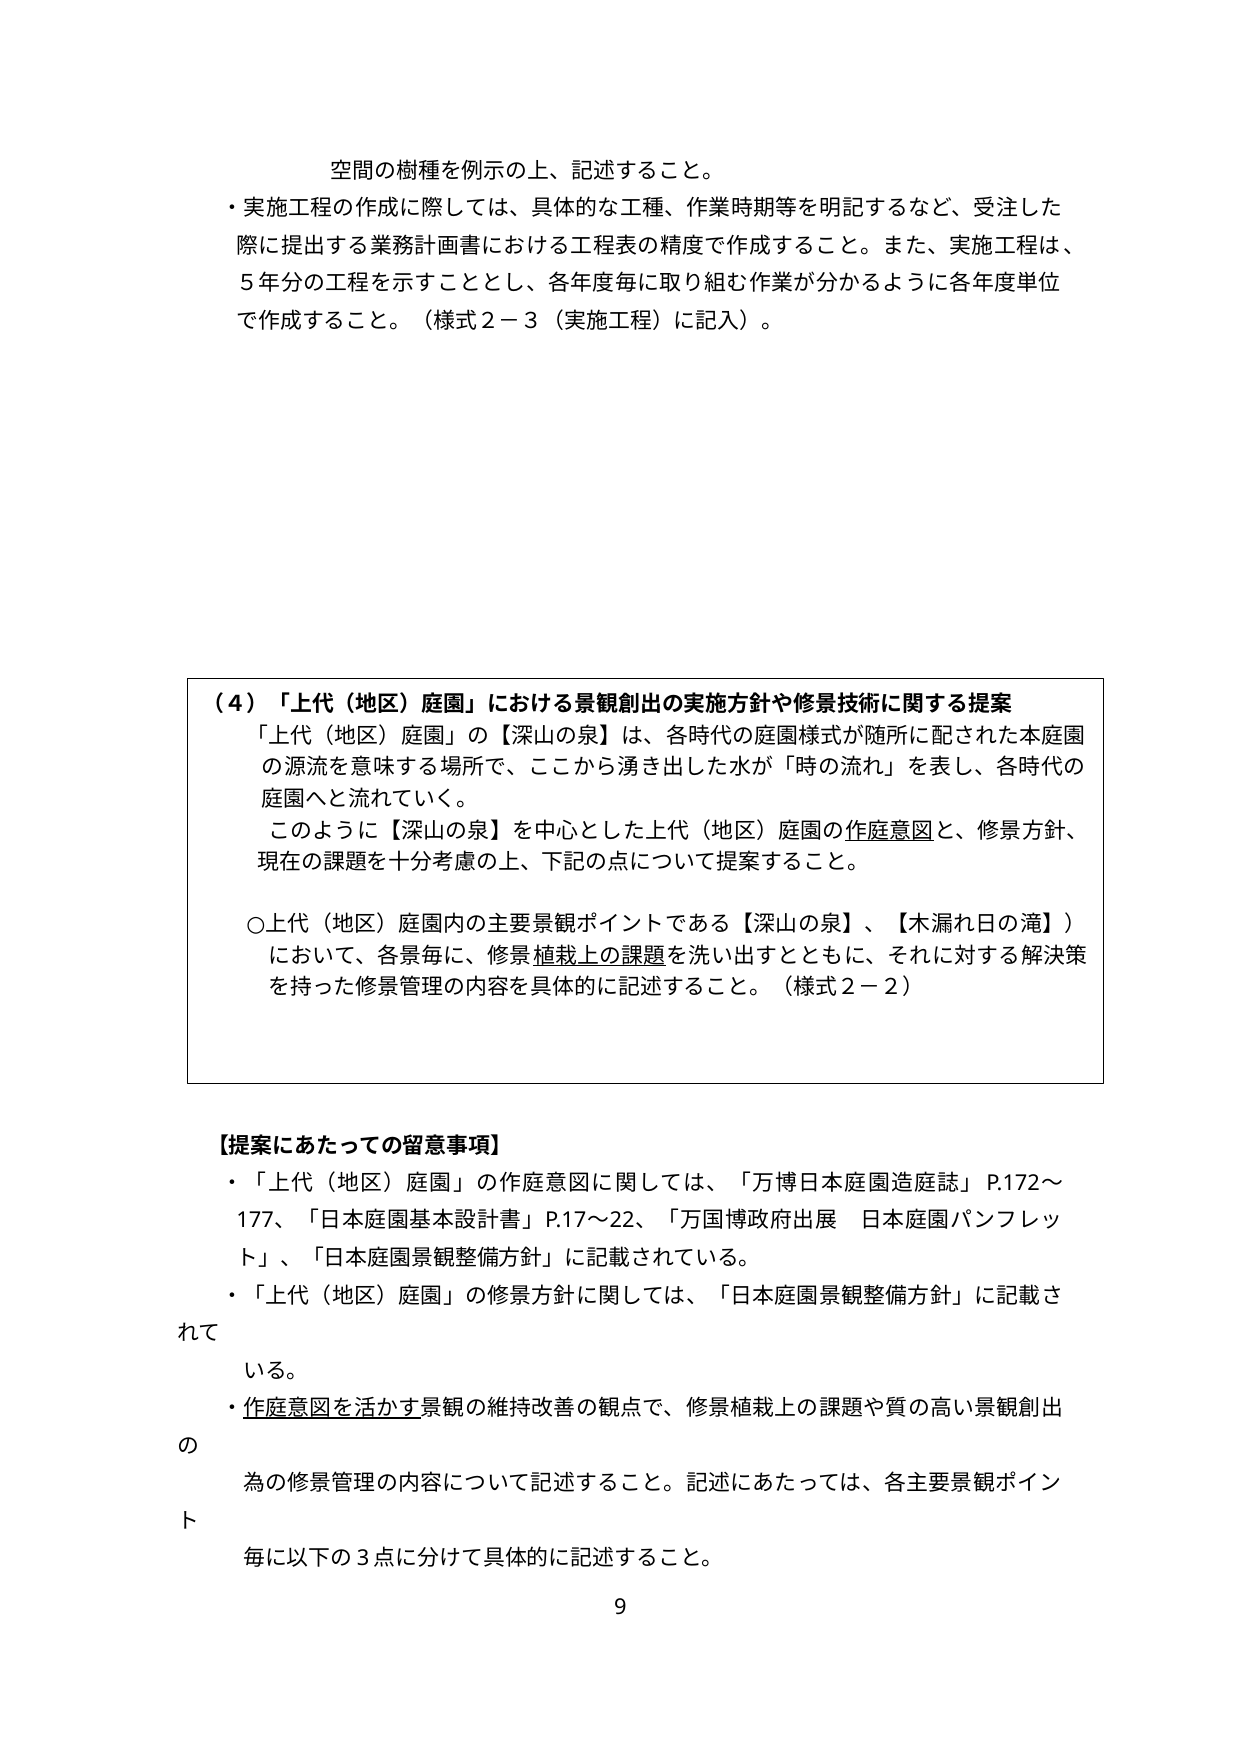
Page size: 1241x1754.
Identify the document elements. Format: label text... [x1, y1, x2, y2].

text いる。 [177, 1350, 1063, 1387]
text ・「上代（地区）庭園」の作庭意図に関しては、「万博日本庭園造庭誌」P.172～177、「日本庭園基本設計書」P.17～22、「万国博政府出展 日本庭園パンフレット」、「日本庭園景観整備方針」に記載されている。 [222, 1162, 1063, 1275]
text ・作庭意図を活かす景観の維持改善の観点で、修景植栽上の課題や質の高い景観創出の [177, 1387, 1063, 1462]
text ・実施工程の作成に際しては、具体的な工種、作業時期等を明記するなど、受注した際に提出する業務計画書における工程表の精度で作成すること。また、実施工程は、５年分の工程を示すこととし、各年度毎に取り組む作業が分かるように各年度単位で作成すること。（様式２－３（実施工程）に記入）。 [222, 187, 1063, 337]
text 為の修景管理の内容について記述すること。記述にあたっては、各主要景観ポイント [177, 1462, 1063, 1537]
text ・「上代（地区）庭園」の修景方針に関しては、「日本庭園景観整備方針」に記載されて [177, 1275, 1063, 1350]
text 【提案にあたっての留意事項】 [177, 1125, 1063, 1162]
text 空間の樹種を例示の上、記述すること。 [177, 150, 1063, 187]
text 毎に以下の3点に分けて具体的に記述すること。 [177, 1537, 1063, 1575]
